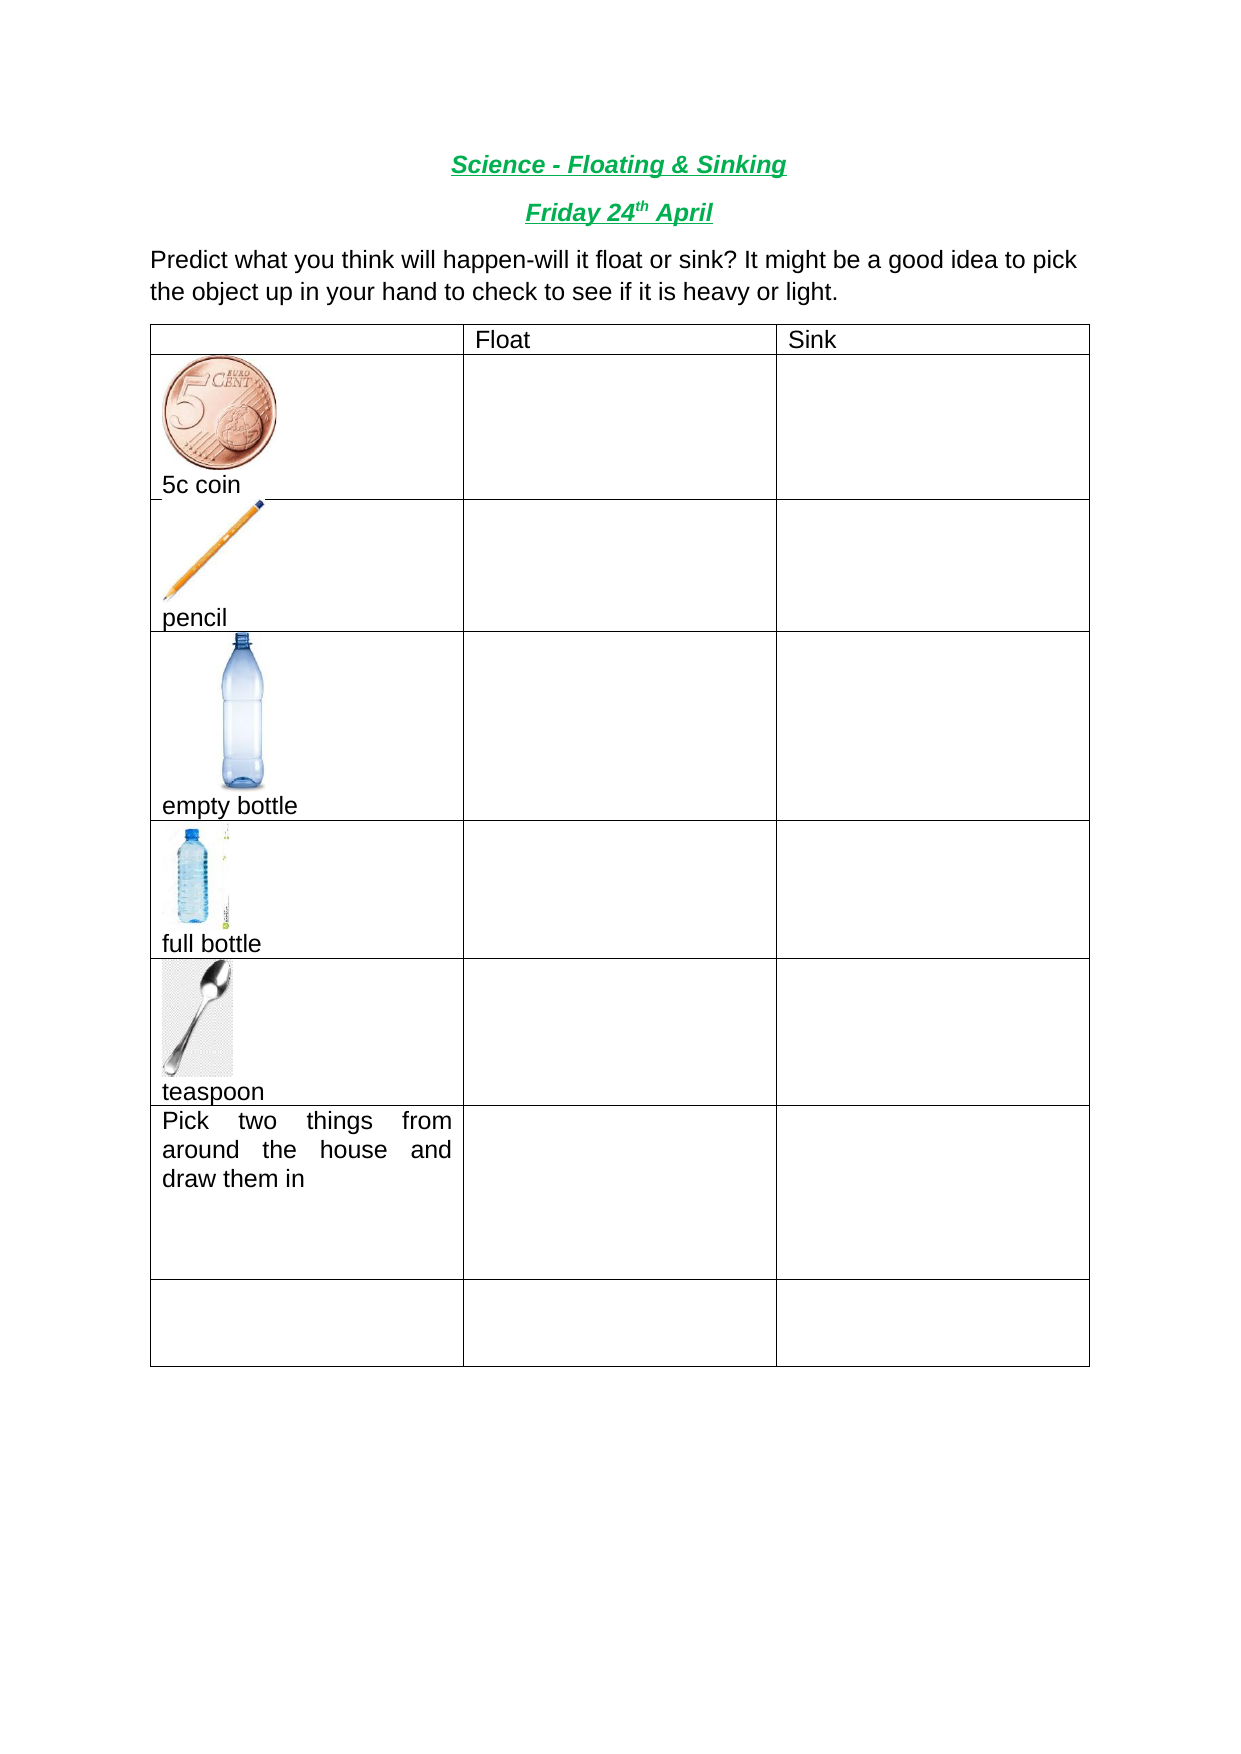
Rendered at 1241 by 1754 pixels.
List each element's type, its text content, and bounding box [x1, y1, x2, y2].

table_cell [151, 1280, 463, 1366]
table_cell [464, 821, 776, 958]
table_header [151, 325, 463, 354]
table_cell [777, 1280, 1089, 1366]
picture [161, 355, 277, 470]
table_cell [777, 632, 1089, 820]
table_cell [777, 500, 1089, 631]
text Friday 24th April [150, 198, 1090, 226]
picture [161, 632, 321, 792]
table_header Sink [777, 325, 1089, 354]
table_cell [777, 821, 1089, 958]
table_cell [777, 355, 1089, 498]
table_cell teaspoon [151, 959, 463, 1105]
table_header Float [464, 325, 776, 354]
table_cell [464, 1106, 776, 1279]
table_cell [464, 500, 776, 631]
picture [161, 821, 230, 930]
table_cell pencil [151, 500, 463, 631]
table_cell full bottle [151, 821, 463, 958]
picture [161, 499, 265, 603]
table_cell [464, 1280, 776, 1366]
table_cell 5c coin [151, 355, 463, 498]
table_cell [777, 959, 1089, 1105]
picture [161, 959, 233, 1077]
table_cell Pick two things from around the house and draw them in [151, 1106, 463, 1279]
table_cell [777, 1106, 1089, 1279]
text Predict what you think will happen-will it float or sink? It might be a good idea to pick the object up in your hand to check to see if it is heavy or light. [150, 245, 1090, 305]
table_cell [464, 355, 776, 498]
text Science - Floating & Sinking [150, 150, 1090, 179]
table_cell [464, 632, 776, 820]
table_cell empty bottle [151, 632, 463, 820]
table_cell [464, 959, 776, 1105]
